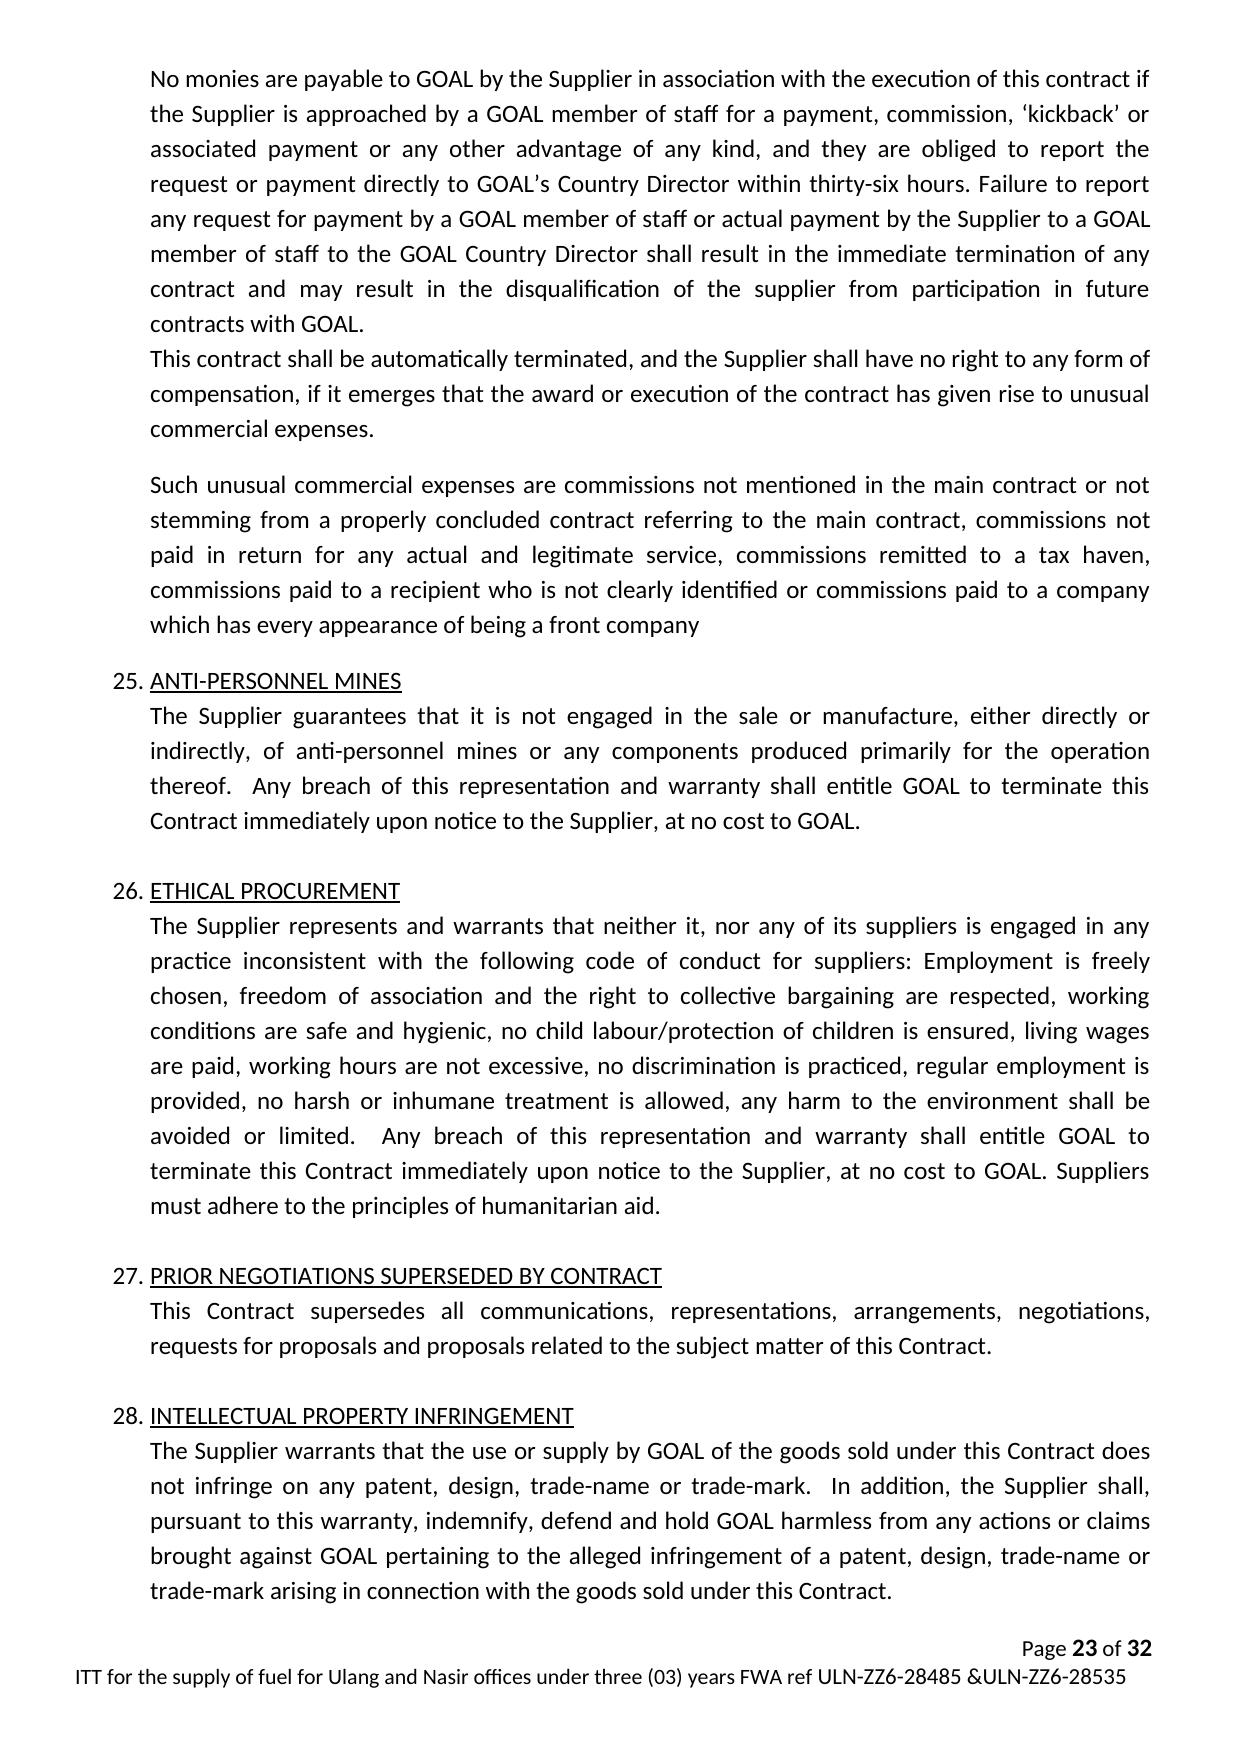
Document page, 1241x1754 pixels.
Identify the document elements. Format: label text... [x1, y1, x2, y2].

text The Supplier represents and warrants that neither it, nor any of its suppliers is engaged in any practice inconsistent with the following code of conduct for suppliers: Employment is freely chosen, freedom of association and the right to collective bargaining are respected, working conditions are safe and hygienic, no child labour/protection of children is ensured, living wages are paid, working hours are not excessive, no discrimination is practiced, regular employment is provided, no harsh or inhumane treatment is allowed, any harm to the environment shall be avoided or limited. Any breach of this representation and warranty shall entitle GOAL to terminate this Contract immediately upon notice to the Supplier, at no cost to GOAL. Suppliers must adhere to the principles of humanitarian aid. [150, 910, 1152, 1220]
text No monies are payable to GOAL by the Supplier in association with the execution of this contract if the Supplier is approached by a GOAL member of staff for a payment, commission, ‘kickback’ or associated payment or any other advantage of any kind, and they are obliged to report the request or payment directly to GOAL’s Country Director within thirty-six hours. Failure to report any request for payment by a GOAL member of staff or actual payment by the Supplier to a GOAL member of staff to the GOAL Country Director shall result in the immediate termination of any contract and may result in the disqualification of the supplier from participation in future contracts with GOAL. [150, 63, 1152, 339]
text The Supplier warrants that the use or supply by GOAL of the goods sold under this Contract does not infringe on any patent, design, trade-name or trade-mark. In addition, the Supplier shall, pursuant to this warranty, indemnify, defend and hold GOAL harmless from any actions or claims brought against GOAL pertaining to the alleged infringement of a patent, design, trade-name or trade-mark arising in connection with the goods sold under this Contract. [150, 1435, 1152, 1605]
text This contract shall be automatically terminated, and the Supplier shall have no right to any form of compensation, if it emerges that the award or execution of the contract has given rise to unusual commercial expenses. [150, 343, 1152, 444]
text The Supplier guarantees that it is not engaged in the sale or manufacture, either directly or indirectly, of anti-personnel mines or any components produced primarily for the operation thereof. Any breach of this representation and warranty shall entitle GOAL to terminate this Contract immediately upon notice to the Supplier, at no cost to GOAL. [150, 700, 1152, 835]
text Such unusual commercial expenses are commissions not mentioned in the main contract or not stemming from a properly concluded contract referring to the main contract, commissions not paid in return for any actual and legitimate service, commissions remitted to a tax haven, commissions paid to a recipient who is not clearly identified or commissions paid to a company which has every appearance of being a front company [150, 469, 1152, 639]
list PRIOR NEGOTIATIONS SUPERSEDED BY CONTRACT [112, 1260, 1152, 1290]
list INTELLECTUAL PROPERTY INFRINGEMENT [112, 1400, 1152, 1430]
list ANTI-PERSONNEL MINES [112, 665, 1152, 695]
text This Contract supersedes all communications, representations, arrangements, negotiations, requests for proposals and proposals related to the subject matter of this Contract. [150, 1295, 1152, 1360]
list ETHICAL PROCUREMENT [112, 875, 1152, 905]
